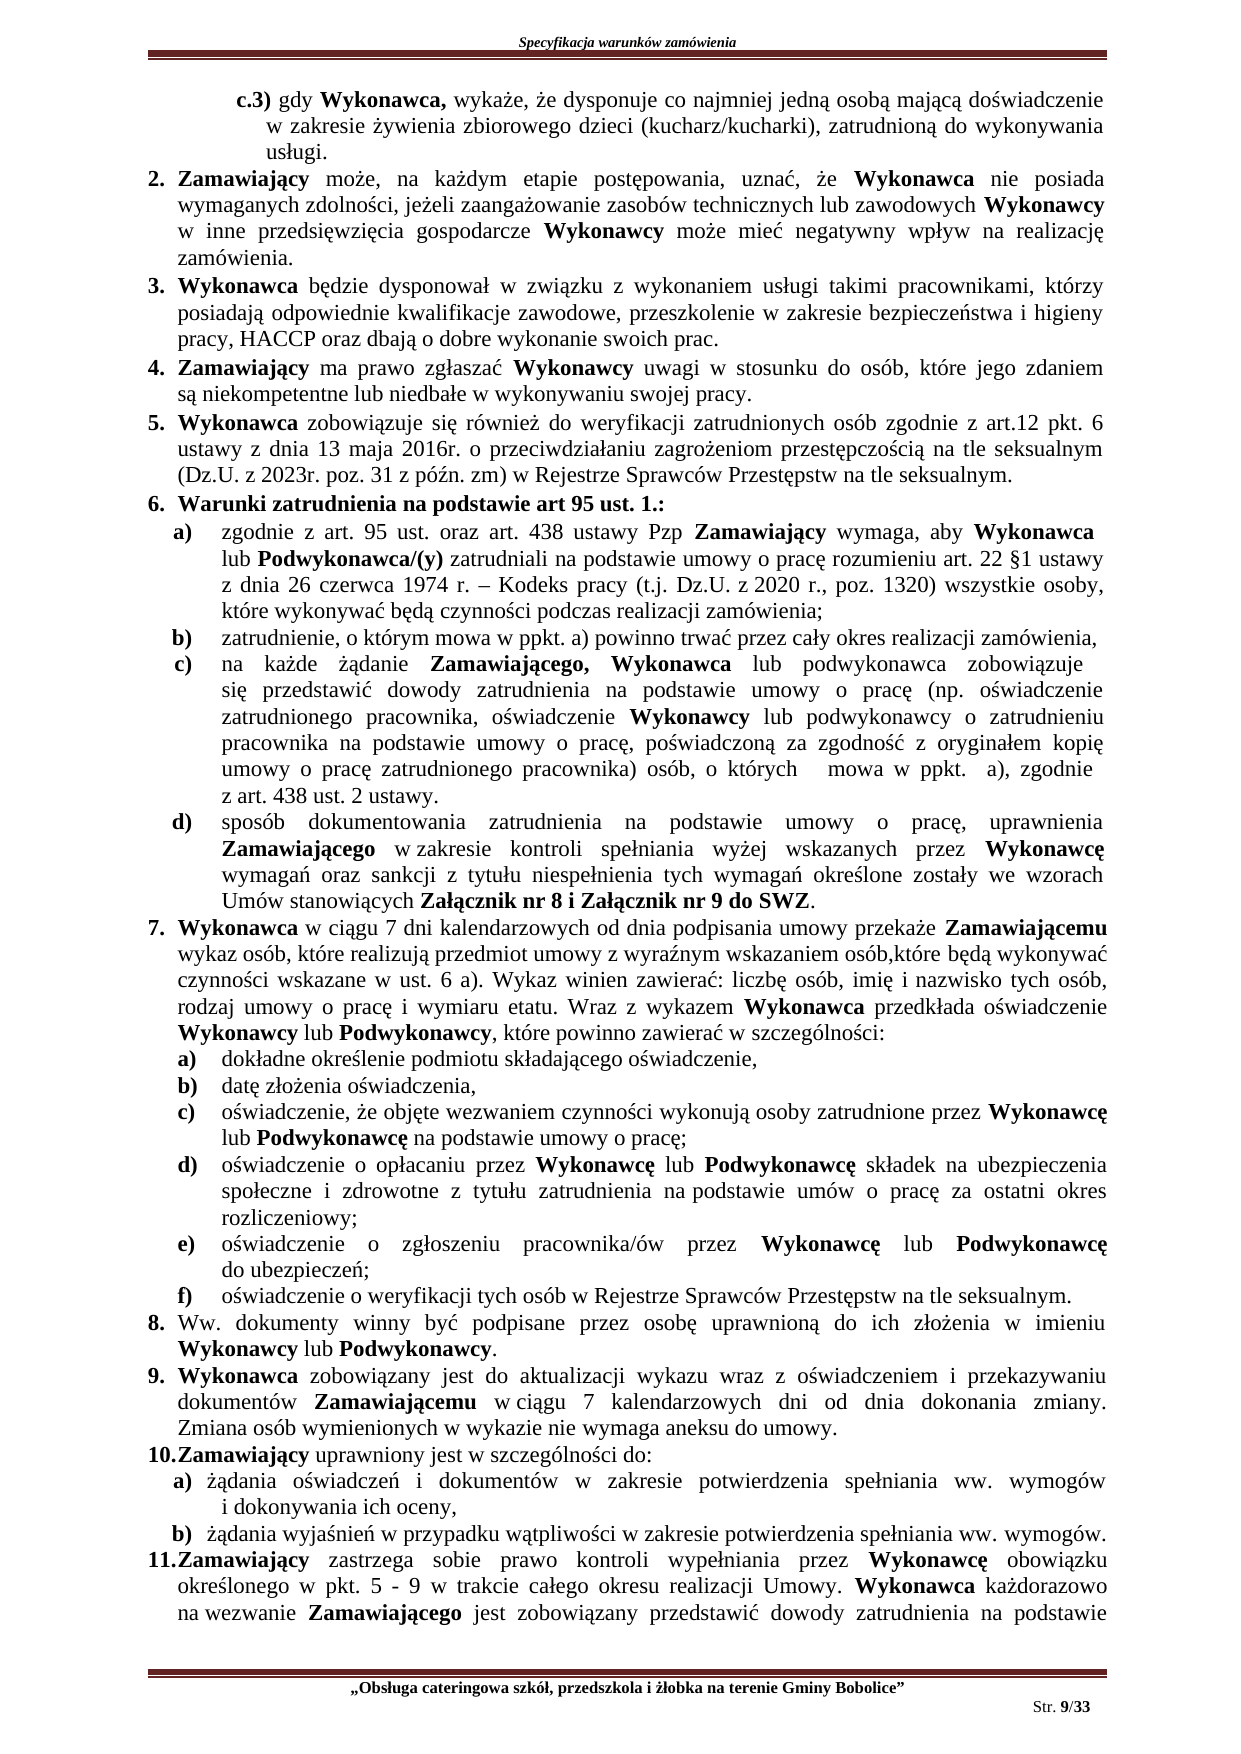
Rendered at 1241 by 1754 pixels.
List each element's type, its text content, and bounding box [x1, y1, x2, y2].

list oświadczenie o zgłoszeniu pracownika/ów przez Wykonawcę lub Podwykonawcę do ubezpieczeń; [177, 1230, 1107, 1283]
list dokładne określenie podmiotu składającego oświadczenie, [177, 1045, 1107, 1072]
list sposób dokumentowania zatrudnienia na podstawie umowy o pracę, uprawnienia Zamawiającego w zakresie kontroli spełniania wyżej wskazanych przez Wykonawcę wymagań oraz sankcji z tytułu niespełnienia tych wymagań określone zostały we wzorach Umów stanowiących Załącznik nr 8 i Załącznik nr 9 do SWZ. [192, 808, 1104, 914]
list Zamawiający ma prawo zgłaszać Wykonawcy uwagi w stosunku do osób, które jego zdaniem są niekompetentne lub niedbałe w wykonywaniu swojej pracy. [148, 354, 1104, 406]
list Ww. dokumenty winny być podpisane przez osobę uprawnioną do ich złożenia w imieniu Wykonawcy lub Podwykonawcy. [148, 1309, 1107, 1362]
list datę złożenia oświadczenia, [177, 1072, 1107, 1098]
text c.3) gdy Wykonawca, wykaże, że dysponuje co najmniej jedną osobą mającą doświadczenie w zakresie żywienia zbiorowego dzieci (kucharz/kucharki), zatrudnioną do wykonywania usługi. [236, 86, 1104, 165]
list Wykonawca zobowiązany jest do aktualizacji wykazu wraz z oświadczeniem i przekazywaniu dokumentów Zamawiającemu w ciągu 7 kalendarzowych dni od dnia dokonania zmiany. Zmiana osób wymienionych w wykazie nie wymaga aneksu do umowy. [148, 1362, 1107, 1441]
list Zamawiający może, na każdym etapie postępowania, uznać, że Wykonawca nie posiada wymaganych zdolności, jeżeli zaangażowanie zasobów technicznych lub zawodowych Wykonawcy w inne przedsięwzięcia gospodarcze Wykonawcy może mieć negatywny wpływ na realizację zamówienia. [148, 165, 1104, 270]
list żądania wyjaśnień w przypadku wątpliwości w zakresie potwierdzenia spełniania ww. wymogów. [192, 1520, 1107, 1546]
list oświadczenie, że objęte wezwaniem czynności wykonują osoby zatrudnione przez Wykonawcę lub Podwykonawcę na podstawie umowy o pracę; [177, 1098, 1107, 1151]
list zatrudnienie, o którym mowa w ppkt. a) powinno trwać przez cały okres realizacji zamówienia, [192, 624, 1104, 650]
list zgodnie z art. 95 ust. oraz art. 438 ustawy Pzp Zamawiający wymaga, aby Wykonawca lub Podwykonawca/(y) zatrudniali na podstawie umowy o pracę rozumieniu art. 22 §1 ustawy z dnia 26 czerwca 1974 r. – Kodeks pracy (t.j. Dz.U. z 2020 r., poz. 1320) wszystkie osoby, które wykonywać będą czynności podczas realizacji zamówienia; [192, 518, 1104, 624]
list Warunki zatrudnienia na podstawie art 95 ust. 1.: [148, 490, 1104, 516]
list oświadczenie o weryfikacji tych osób w Rejestrze Sprawców Przestępstw na tle seksualnym. [177, 1283, 1107, 1309]
list Wykonawca w ciągu 7 dni kalendarzowych od dnia podpisania umowy przekaże Zamawiającemu wykaz osób, które realizują przedmiot umowy z wyraźnym wskazaniem osób,które będą wykonywać czynności wskazane w ust. 6 a). Wykaz winien zawierać: liczbę osób, imię i nazwisko tych osób, rodzaj umowy o pracę i wymiaru etatu. Wraz z wykazem Wykonawca przedkłada oświadczenie Wykonawcy lub Podwykonawcy, które powinno zawierać w szczególności: [148, 914, 1107, 1045]
list żądania oświadczeń i dokumentów w zakresie potwierdzenia spełniania ww. wymogów i dokonywania ich oceny, [192, 1467, 1107, 1520]
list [148, 1546, 1107, 1625]
list Wykonawca zobowiązuje się również do weryfikacji zatrudnionych osób zgodnie z art.12 pkt. 6 ustawy z dnia 13 maja 2016r. o przeciwdziałaniu zagrożeniom przestępczością na tle seksualnym (Dz.U. z 2023r. poz. 31 z późn. zm) w Rejestrze Sprawców Przestępstw na tle seksualnym. [148, 408, 1104, 488]
list na każde żądanie Zamawiającego, Wykonawca lub podwykonawca zobowiązuje się przedstawić dowody zatrudnienia na podstawie umowy o pracę (np. oświadczenie zatrudnionego pracownika, oświadczenie Wykonawcy lub podwykonawcy o zatrudnieniu pracownika na podstawie umowy o pracę, poświadczoną za zgodność z oryginałem kopię umowy o pracę zatrudnionego pracownika) osób, o których mowa w ppkt. a), zgodnie z art. 438 ust. 2 ustawy. [192, 650, 1104, 808]
list oświadczenie o opłacaniu przez Wykonawcę lub Podwykonawcę składek na ubezpieczenia społeczne i zdrowotne z tytułu zatrudnienia na podstawie umów o pracę za ostatni okres rozliczeniowy; [177, 1151, 1107, 1230]
list Wykonawca będzie dysponował w związku z wykonaniem usługi takimi pracownikami, którzy posiadają odpowiednie kwalifikacje zawodowe, przeszkolenie w zakresie bezpieczeństwa i higieny pracy, HACCP oraz dbają o dobre wykonanie swoich prac. [148, 272, 1104, 351]
list Zamawiający uprawniony jest w szczególności do: [148, 1441, 1107, 1467]
